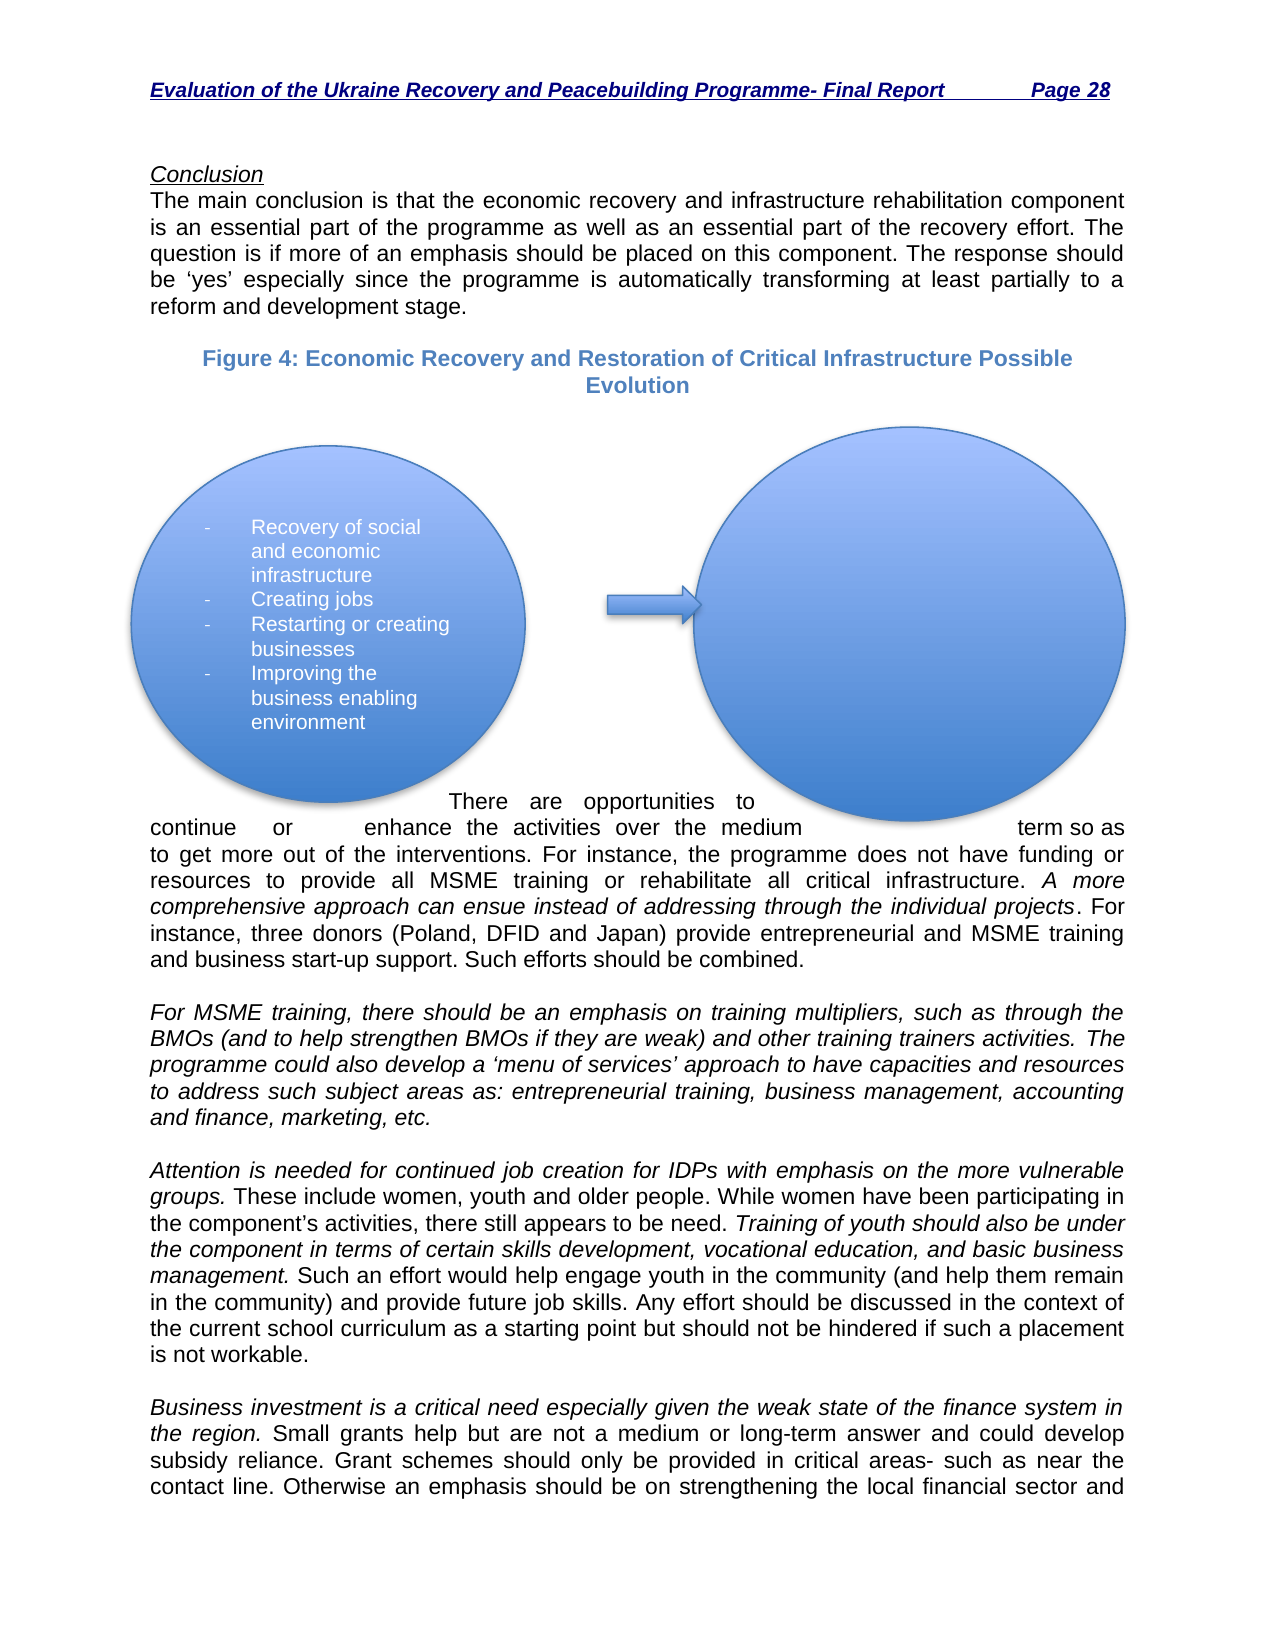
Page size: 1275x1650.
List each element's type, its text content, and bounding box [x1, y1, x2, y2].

text There are opportunities to continue or enhance the activities over the medium term so as to get more out of the interventions. For instance, the programme does not have funding or resources to provide all MSME training or rehabilitate all critical infrastructure. A more comprehensive approach can ensue instead of addressing through the individual projects. For instance, three donors (Poland, DFID and Japan) provide entrepreneurial and MSME training and business start-up support. Such efforts should be combined. [150, 788, 1125, 972]
text Figure 4: Economic Recovery and Restoration of Critical Infrastructure Possible Evolution [150, 345, 1125, 398]
text Attention is needed for continued job creation for IDPs with emphasis on the more vulnerable groups. These include women, youth and older people. While women have been participating in the component’s activities, there still appears to be need. Training of youth should also be under the component in terms of certain skills development, vocational education, and basic business management. Such an effort would help engage youth in the community (and help them remain in the community) and provide future job skills. Any effort should be discussed in the context of the current school curriculum as a starting point but should not be hindered if such a placement is not workable. [150, 1157, 1125, 1368]
text Conclusion [150, 161, 1125, 187]
text For MSME training, there should be an emphasis on training multipliers, such as through the BMOs (and to help strengthen BMOs if they are weak) and other training trainers activities. The programme could also develop a ‘menu of services’ approach to have capacities and resources to address such subject areas as: entrepreneurial training, business management, accounting and finance, marketing, etc. [150, 999, 1125, 1131]
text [150, 1394, 1125, 1499]
text The main conclusion is that the economic recovery and infrastructure rehabilitation component is an essential part of the programme as well as an essential part of the recovery effort. The question is if more of an emphasis should be placed on this component. The response should be ‘yes’ especially since the programme is automatically transforming at least partially to a reform and development stage. [150, 187, 1125, 319]
